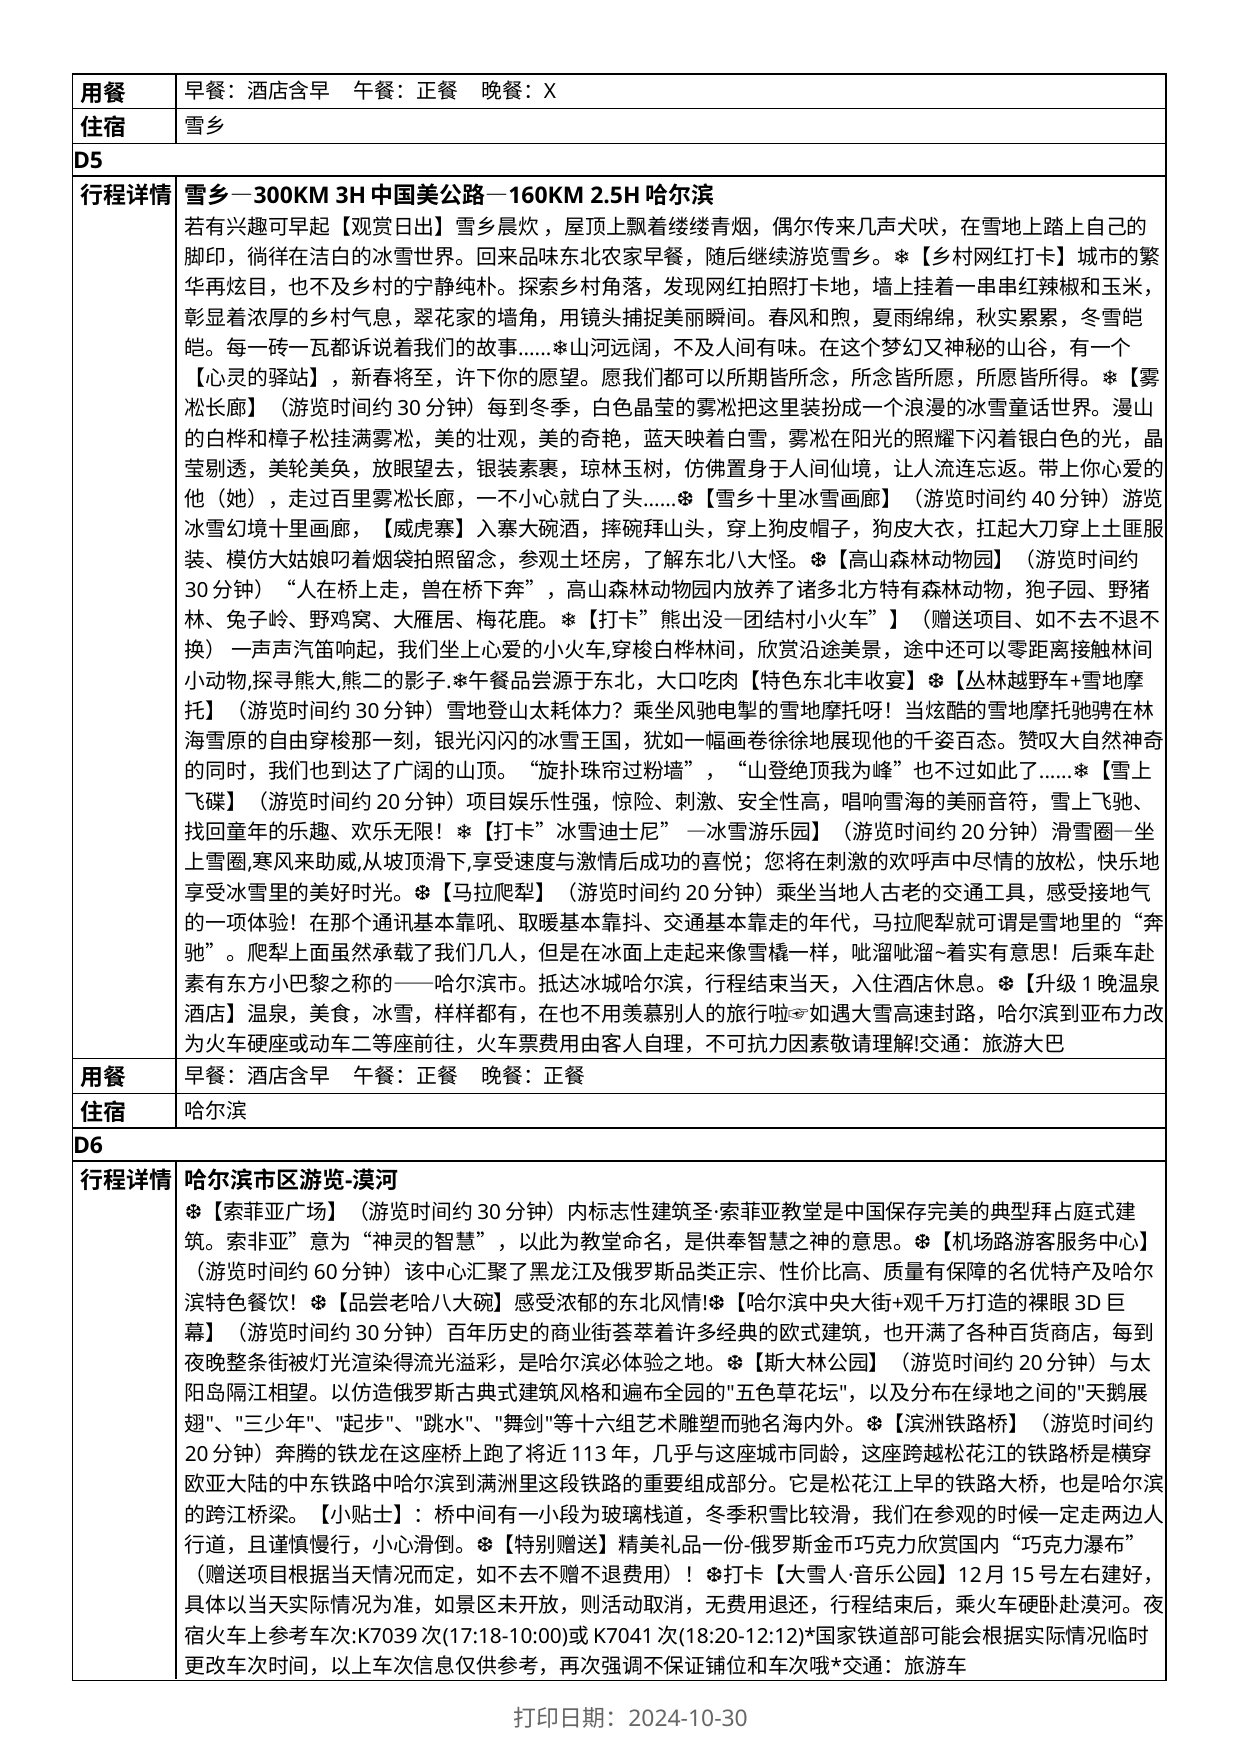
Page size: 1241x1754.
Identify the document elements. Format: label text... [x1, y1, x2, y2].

table_cell 早餐：酒店含早 午餐：正餐 晚餐：正餐 [177, 1059, 1165, 1092]
table_cell 早餐：酒店含早 午餐：正餐 晚餐：X [177, 75, 1165, 108]
table_cell 哈尔滨市区游览-漠河 ❆【索菲亚广场】（游览时间约30分钟）内标志性建筑圣·索菲亚教堂是中国保存完美的典型拜占庭式建筑。索非亚”意为“神灵的智慧”，以此为教堂命名，是供奉智慧之神的意思。 [177, 1162, 1165, 1679]
table_cell 雪乡—300KM 3H中国美公路—160KM 2.5H哈尔滨 若有兴趣可早起【观赏日出】雪乡晨炊 ，屋顶上飘着缕缕青烟，偶尔传来几声犬吠，在雪地上踏上自己的脚印，徜徉在洁白的冰雪世界。回来品味东北农家早餐，随后继续游览雪乡。 [177, 177, 1165, 1058]
table_cell 行程详情 [73, 177, 175, 1058]
table_cell 行程详情 [73, 1162, 175, 1679]
table_cell 雪乡 [177, 109, 1165, 142]
table_cell 哈尔滨 [177, 1094, 1165, 1127]
table_cell 用餐 [73, 1059, 175, 1092]
table_cell D5 [73, 144, 1165, 175]
table_cell D6 [73, 1129, 1165, 1160]
table_cell 用餐 [73, 75, 175, 108]
table_cell 住宿 [73, 1094, 175, 1127]
table_cell 住宿 [73, 109, 175, 142]
